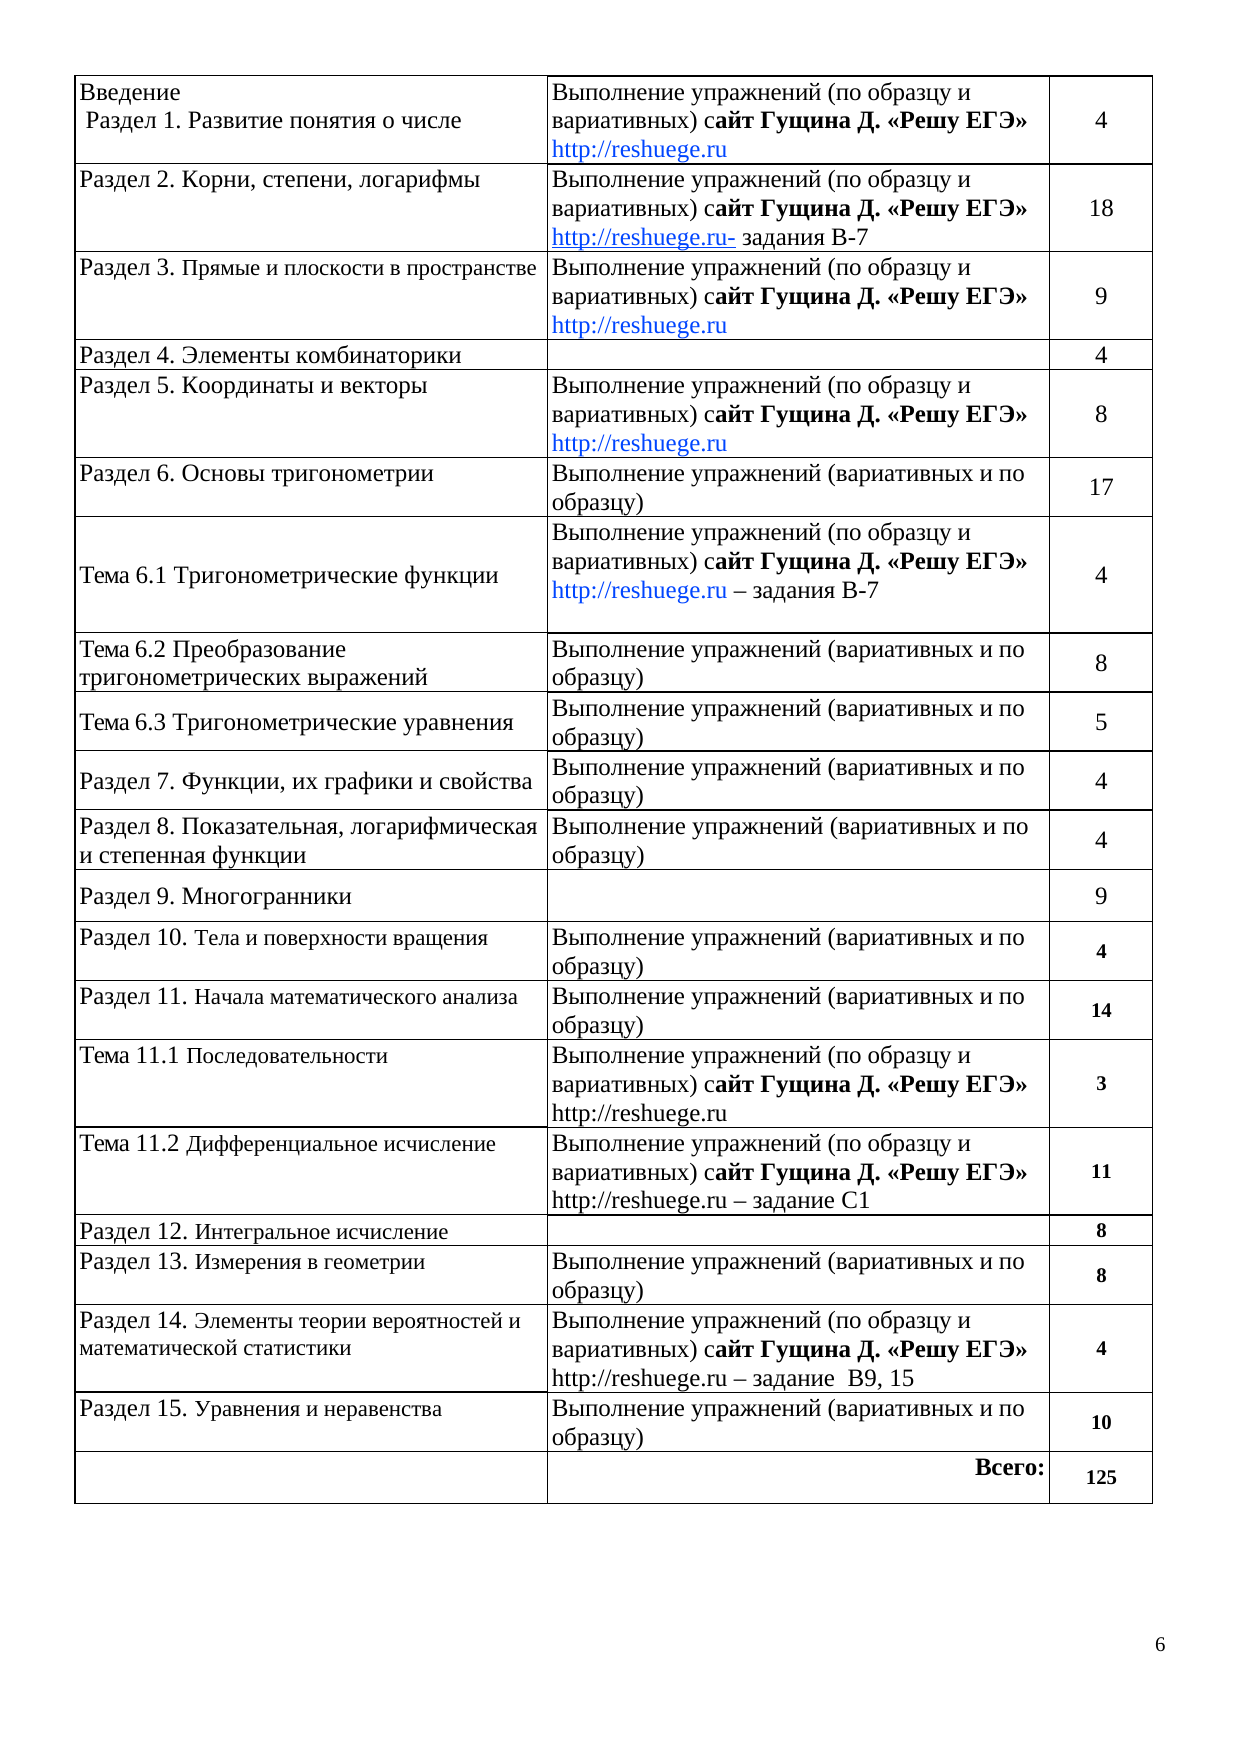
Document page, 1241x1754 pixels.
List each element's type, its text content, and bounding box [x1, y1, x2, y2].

table_cell Раздел 13. Измерения в геометрии [76, 1246, 547, 1304]
table_cell 9 [1050, 252, 1152, 338]
table_cell Тема 11.1 Последовательности [76, 1040, 547, 1126]
table_cell Выполнение упражнений (вариативных и по образцу) [548, 981, 1049, 1039]
table_cell 4 [1050, 517, 1152, 632]
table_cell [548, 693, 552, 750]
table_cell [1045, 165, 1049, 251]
table_cell Раздел 6. Основы тригонометрии [76, 458, 547, 516]
table_cell Тема 11.2 Дифференциальное исчисление [76, 1128, 547, 1214]
table_cell Введение Раздел 1. Развитие понятия о числе [76, 76, 547, 163]
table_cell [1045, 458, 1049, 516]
table_cell Выполнение упражнений (вариативных и по образцу) [548, 811, 1049, 868]
table_cell Раздел 3. Прямые и плоскости в пространстве [76, 252, 547, 338]
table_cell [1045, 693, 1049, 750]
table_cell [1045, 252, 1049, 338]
table_cell [548, 870, 1049, 921]
table_cell Выполнение упражнений (по образцу и вариативных) сайт Гущина Д. «Решу ЕГЭ» http://reshuege.ru [548, 1040, 1049, 1126]
table_cell Выполнение упражнений (вариативных и по образцу) [548, 634, 1049, 691]
table_cell Выполнение упражнений (по образцу и вариативных) сайт Гущина Д. «Решу ЕГЭ» http://reshuege.ru – задание С1 [548, 1128, 1049, 1214]
table_cell 8 [1050, 634, 1152, 691]
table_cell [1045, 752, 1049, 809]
table_cell Раздел 5. Координаты и векторы [76, 370, 547, 457]
table_cell Раздел 8. Показательная, логарифмическая и степенная функции [76, 810, 547, 868]
table_cell Выполнение упражнений (вариативных и по образцу) [548, 1246, 1049, 1304]
table_cell 8 [1050, 1216, 1152, 1244]
table_cell 8 [1050, 1246, 1152, 1304]
table_cell 18 [1050, 165, 1152, 251]
table_cell 14 [1050, 981, 1152, 1039]
table_cell Раздел 7. Функции, их графики и свойства [76, 751, 547, 809]
table_cell Раздел 10. Тела и поверхности вращения [76, 922, 547, 979]
table_cell [548, 1216, 1049, 1244]
table_cell Раздел 11. Начала математического анализа [76, 981, 547, 1039]
table_cell Выполнение упражнений (вариативных и по образцу) [548, 922, 1049, 979]
table_cell Раздел 9. Многогранники [76, 870, 547, 921]
table_cell Тема 6.2 Преобразование тригонометрических выражений [76, 633, 547, 691]
table_cell 11 [1050, 1128, 1152, 1214]
table_cell Раздел 2. Корни, степени, логарифмы [76, 164, 547, 251]
table_cell Выполнение упражнений (по образцу и вариативных) сайт Гущина Д. «Решу ЕГЭ» http://reshuege.ru – задание В9, 15 [548, 1305, 1049, 1391]
table_cell 125 [1050, 1452, 1152, 1503]
table_cell 8 [1050, 370, 1152, 457]
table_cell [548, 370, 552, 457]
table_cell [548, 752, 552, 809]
table_cell 17 [1050, 458, 1152, 516]
table_cell Тема 6.1 Тригонометрические функции [76, 517, 547, 632]
table_cell [76, 1452, 547, 1503]
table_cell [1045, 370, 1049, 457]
table_cell Всего: [548, 1452, 1049, 1503]
table_cell Раздел 4. Элементы комбинаторики [76, 340, 547, 369]
table_cell Раздел 14. Элементы теории вероятностей и математической статистики [76, 1305, 547, 1391]
table_cell 10 [1050, 1393, 1152, 1451]
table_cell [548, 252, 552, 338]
table_cell 4 [1050, 752, 1152, 809]
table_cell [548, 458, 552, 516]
table_cell Выполнение упражнений (по образцу и вариативных) сайт Гущина Д. «Решу ЕГЭ» http://reshuege.ru [548, 77, 1049, 163]
table_cell 5 [1050, 693, 1152, 750]
table_cell 4 [1050, 77, 1152, 163]
table_cell Выполнение упражнений (вариативных и по образцу) [548, 1393, 1049, 1451]
table_cell 9 [1050, 870, 1152, 921]
table_cell [1045, 340, 1049, 369]
table_cell 4 [1050, 1305, 1152, 1391]
table_cell 3 [1050, 1040, 1152, 1126]
table_cell Тема 6.3 Тригонометрические уравнения [76, 692, 547, 750]
table_cell Раздел 12. Интегральное исчисление [76, 1215, 547, 1244]
table_cell 4 [1050, 922, 1152, 979]
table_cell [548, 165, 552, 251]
table_cell Выполнение упражнений (по образцу и вариативных) сайт Гущина Д. «Решу ЕГЭ» http://reshuege.ru – задания В-7 [548, 517, 1049, 632]
table_cell Раздел 15. Уравнения и неравенства [76, 1393, 547, 1451]
table_cell 4 [1050, 811, 1152, 868]
table_cell [548, 340, 552, 369]
